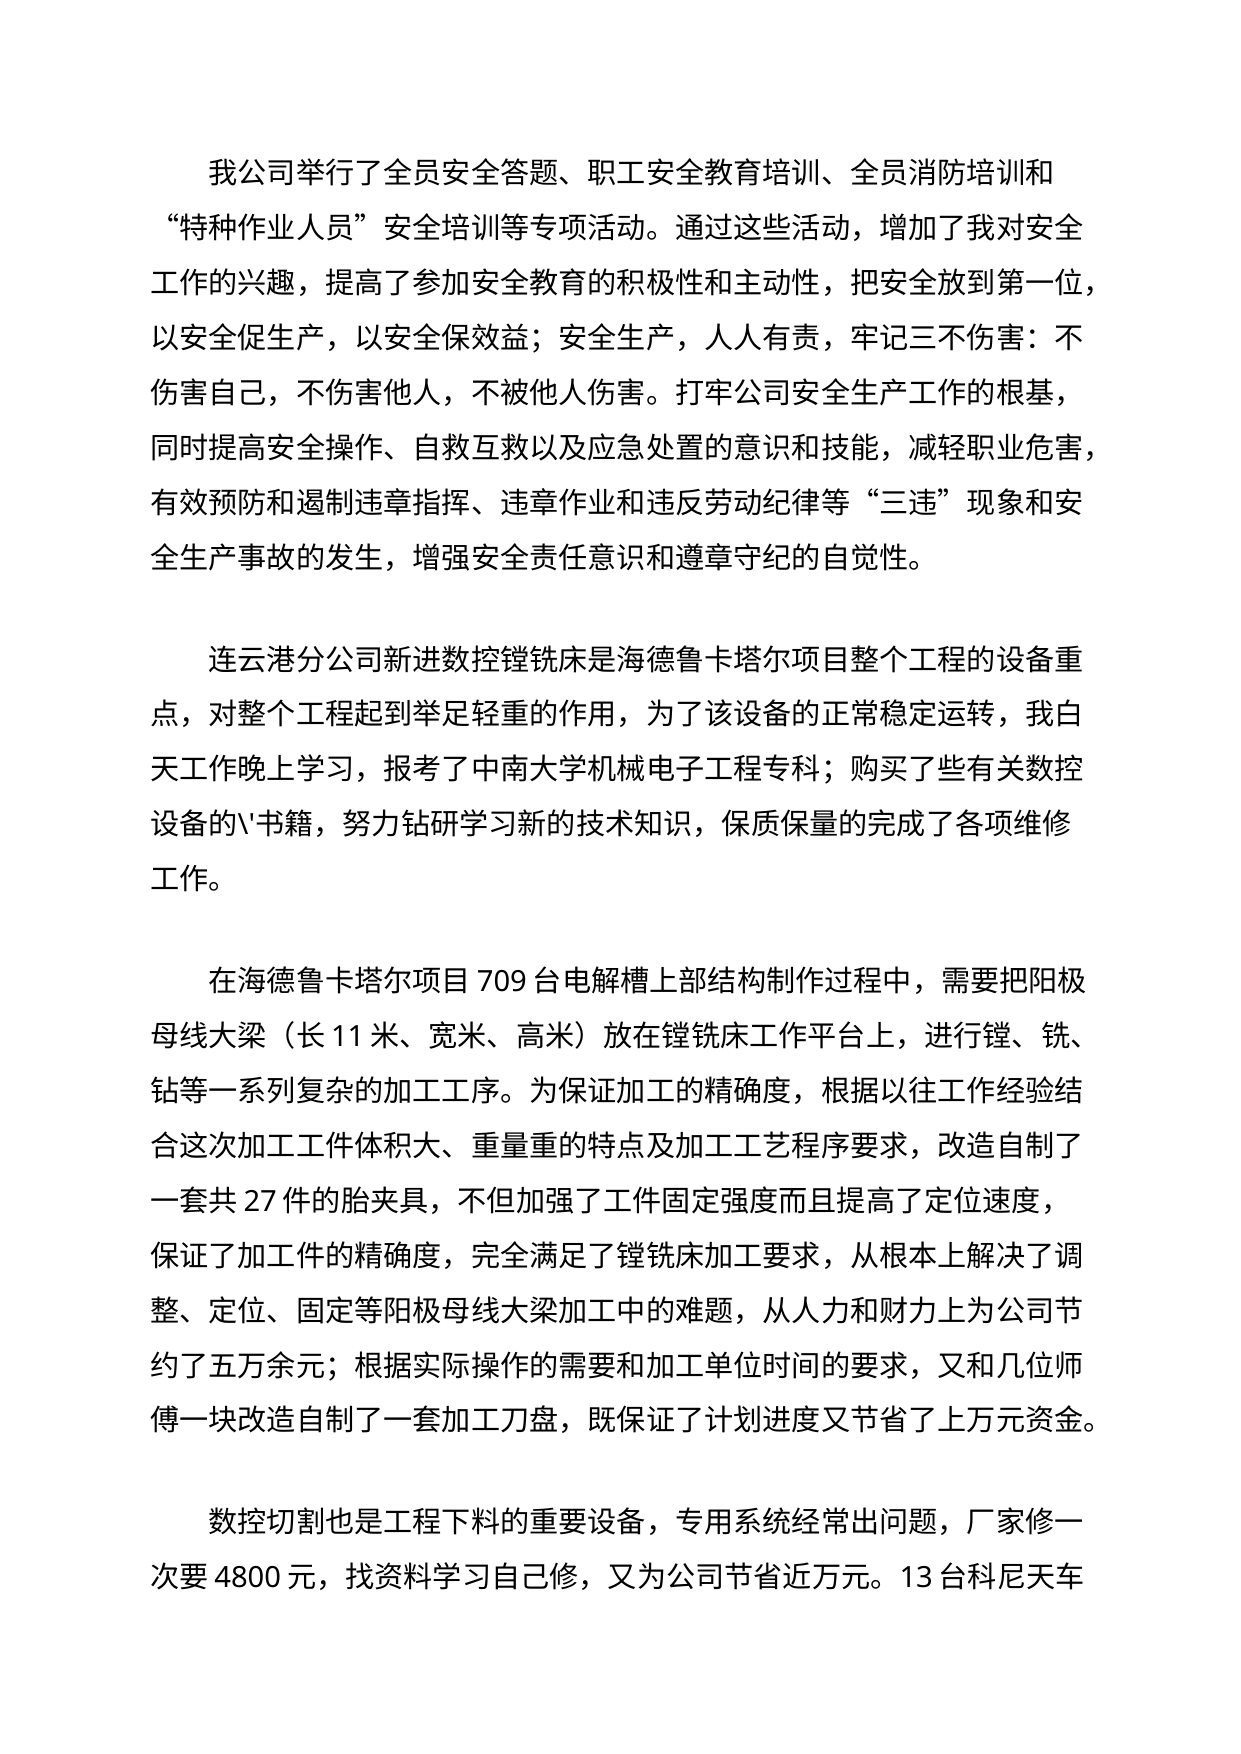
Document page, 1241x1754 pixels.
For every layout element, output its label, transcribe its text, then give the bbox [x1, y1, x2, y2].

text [150, 1499, 1090, 1596]
text 在海德鲁卡塔尔项目709台电解槽上部结构制作过程中，需要把阳极母线大梁（长11米、宽米、高米）放在镗铣床工作平台上，进行镗、铣、钻等一系列复杂的加工工序。为保证加工的精确度，根据以往工作经验结合这次加工工件体积大、重量重的特点及加工工艺程序要求，改造自制了一套共27件的胎夹具，不但加强了工件固定强度而且提高了定位速度，保证了加工件的精确度，完全满足了镗铣床加工要求，从根本上解决了调整、定位、固定等阳极母线大梁加工中的难题，从人力和财力上为公司节约了五万余元；根据实际操作的需要和加工单位时间的要求，又和几位师傅一块改造自制了一套加工刀盘，既保证了计划进度又节省了上万元资金。 [150, 957, 1090, 1439]
text 连云港分公司新进数控镗铣床是海德鲁卡塔尔项目整个工程的设备重点，对整个工程起到举足轻重的作用，为了该设备的正常稳定运转，我白天工作晚上学习，报考了中南大学机械电子工程专科；购买了些有关数控设备的\'书籍，努力钻研学习新的技术知识，保质保量的完成了各项维修工作。 [150, 636, 1090, 898]
text 我公司举行了全员安全答题、职工安全教育培训、全员消防培训和“特种作业人员”安全培训等专项活动。通过这些活动，增加了我对安全工作的兴趣，提高了参加安全教育的积极性和主动性，把安全放到第一位，以安全促生产，以安全保效益；安全生产，人人有责，牢记三不伤害：不伤害自己，不伤害他人，不被他人伤害。打牢公司安全生产工作的根基，同时提高安全操作、自救互救以及应急处置的意识和技能，减轻职业危害，有效预防和遏制违章指挥、违章作业和违反劳动纪律等“三违”现象和安全生产事故的发生，增强安全责任意识和遵章守纪的自觉性。 [150, 150, 1090, 577]
